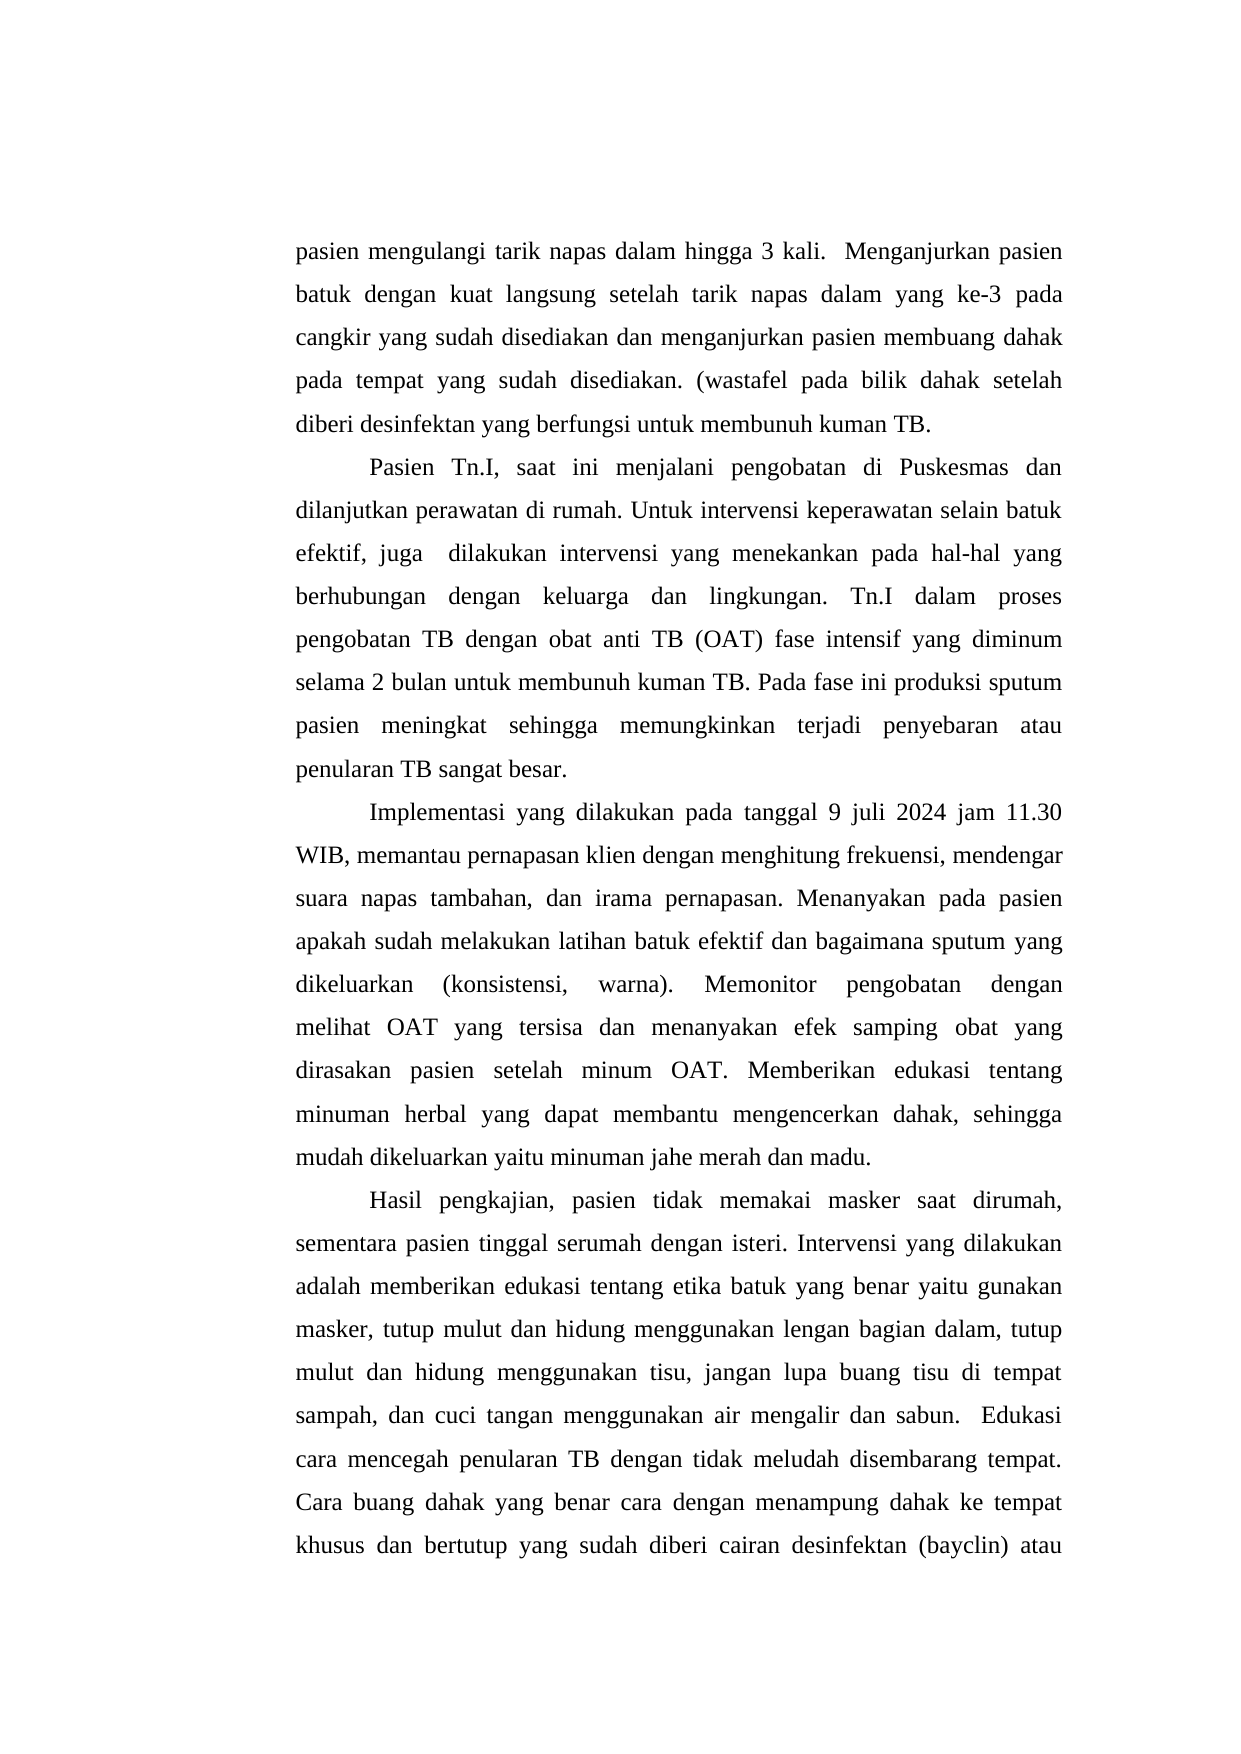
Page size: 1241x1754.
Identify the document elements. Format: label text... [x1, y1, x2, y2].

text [295, 236, 1063, 437]
text Pasien Tn.I, saat ini menjalani pengobatan di Puskesmas dan dilanjutkan perawatan di rumah. Untuk intervensi keperawatan selain batuk efektif, juga dilakukan intervensi yang menekankan pada hal-hal yang berhubungan dengan keluarga dan lingkungan. Tn.I dalam proses pengobatan TB dengan obat anti TB (OAT) fase intensif yang diminum selama 2 bulan untuk membunuh kuman TB. Pada fase ini produksi sputum pasien meningkat sehingga memungkinkan terjadi penyebaran atau penularan TB sangat besar. [295, 452, 1063, 782]
text Implementasi yang dilakukan pada tanggal 9 juli 2024 jam 11.30 WIB, memantau pernapasan klien dengan menghitung frekuensi, mendengar suara napas tambahan, dan irama pernapasan. Menanyakan pada pasien apakah sudah melakukan latihan batuk efektif dan bagaimana sputum yang dikeluarkan (konsistensi, warna). Memonitor pengobatan dengan melihat OAT yang tersisa dan menanyakan efek samping obat yang dirasakan pasien setelah minum OAT. Memberikan edukasi tentang minuman herbal yang dapat membantu mengencerkan dahak, sehingga mudah dikeluarkan yaitu minuman jahe merah dan madu. [295, 797, 1063, 1171]
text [295, 1185, 1063, 1559]
